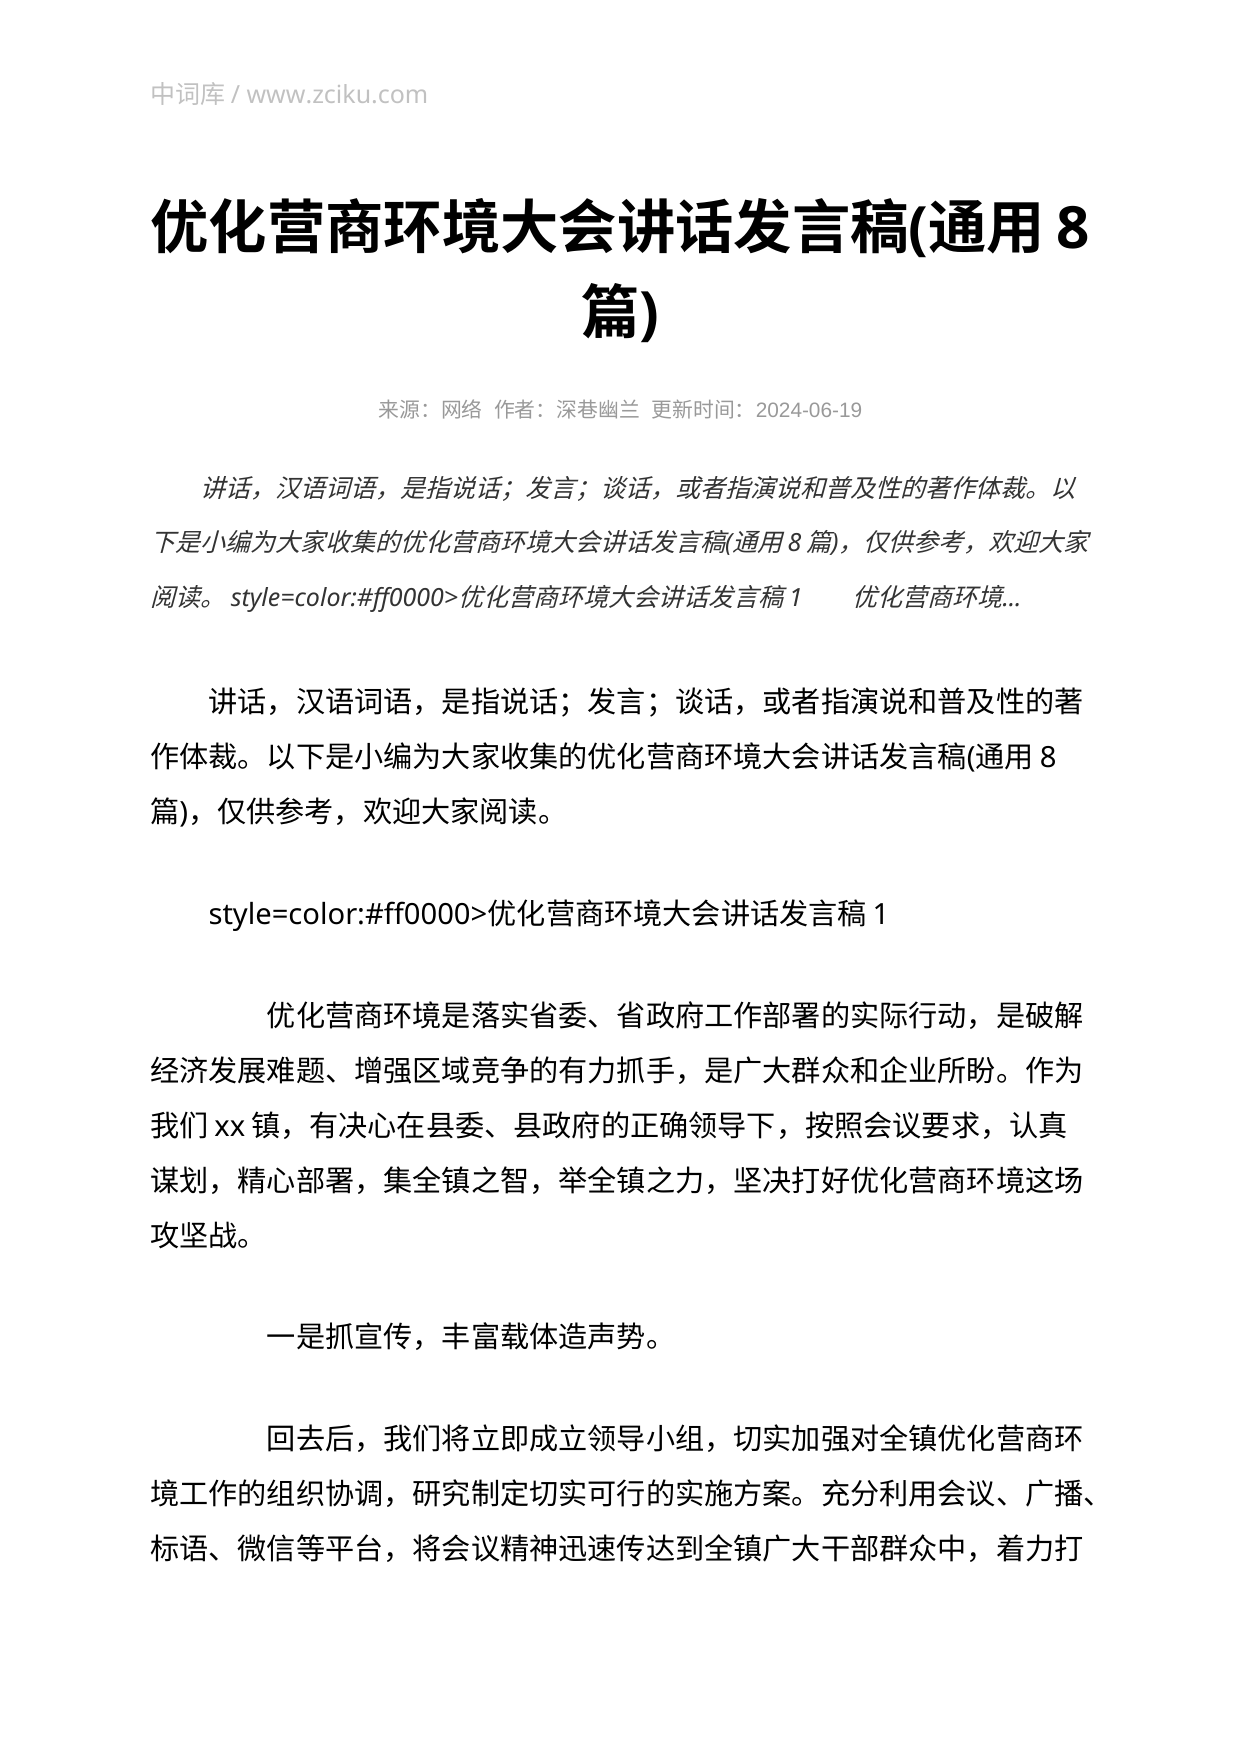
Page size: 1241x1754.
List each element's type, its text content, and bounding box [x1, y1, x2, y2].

subtitle 优化营商环境大会讲话发言稿(通用8篇) [150, 181, 1090, 351]
text 讲话，汉语词语，是指说话；发言；谈话，或者指演说和普及性的著作体裁。以下是小编为大家收集的优化营商环境大会讲话发言稿(通用8篇)，仅供参考，欢迎大家阅读。 style=color:#ff0000>优化营商环境大会讲话发言稿1 优化营商环境... [150, 468, 1090, 613]
text style=color:#ff0000>优化营商环境大会讲话发言稿1 [150, 890, 1090, 933]
text 讲话，汉语词语，是指说话；发言；谈话，或者指演说和普及性的著作体裁。以下是小编为大家收集的优化营商环境大会讲话发言稿(通用8篇)，仅供参考，欢迎大家阅读。 [150, 678, 1090, 831]
text 优化营商环境是落实省委、省政府工作部署的实际行动，是破解经济发展难题、增强区域竞争的有力抓手，是广大群众和企业所盼。作为我们xx镇，有决心在县委、县政府的正确领导下，按照会议要求，认真谋划，精心部署，集全镇之智，举全镇之力，坚决打好优化营商环境这场攻坚战。 [150, 992, 1090, 1254]
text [150, 1416, 1090, 1568]
text 来源：网络 作者：深巷幽兰 更新时间：2024-06-19 [150, 398, 1090, 422]
text 一是抓宣传，丰富载体造声势。 [150, 1314, 1090, 1356]
